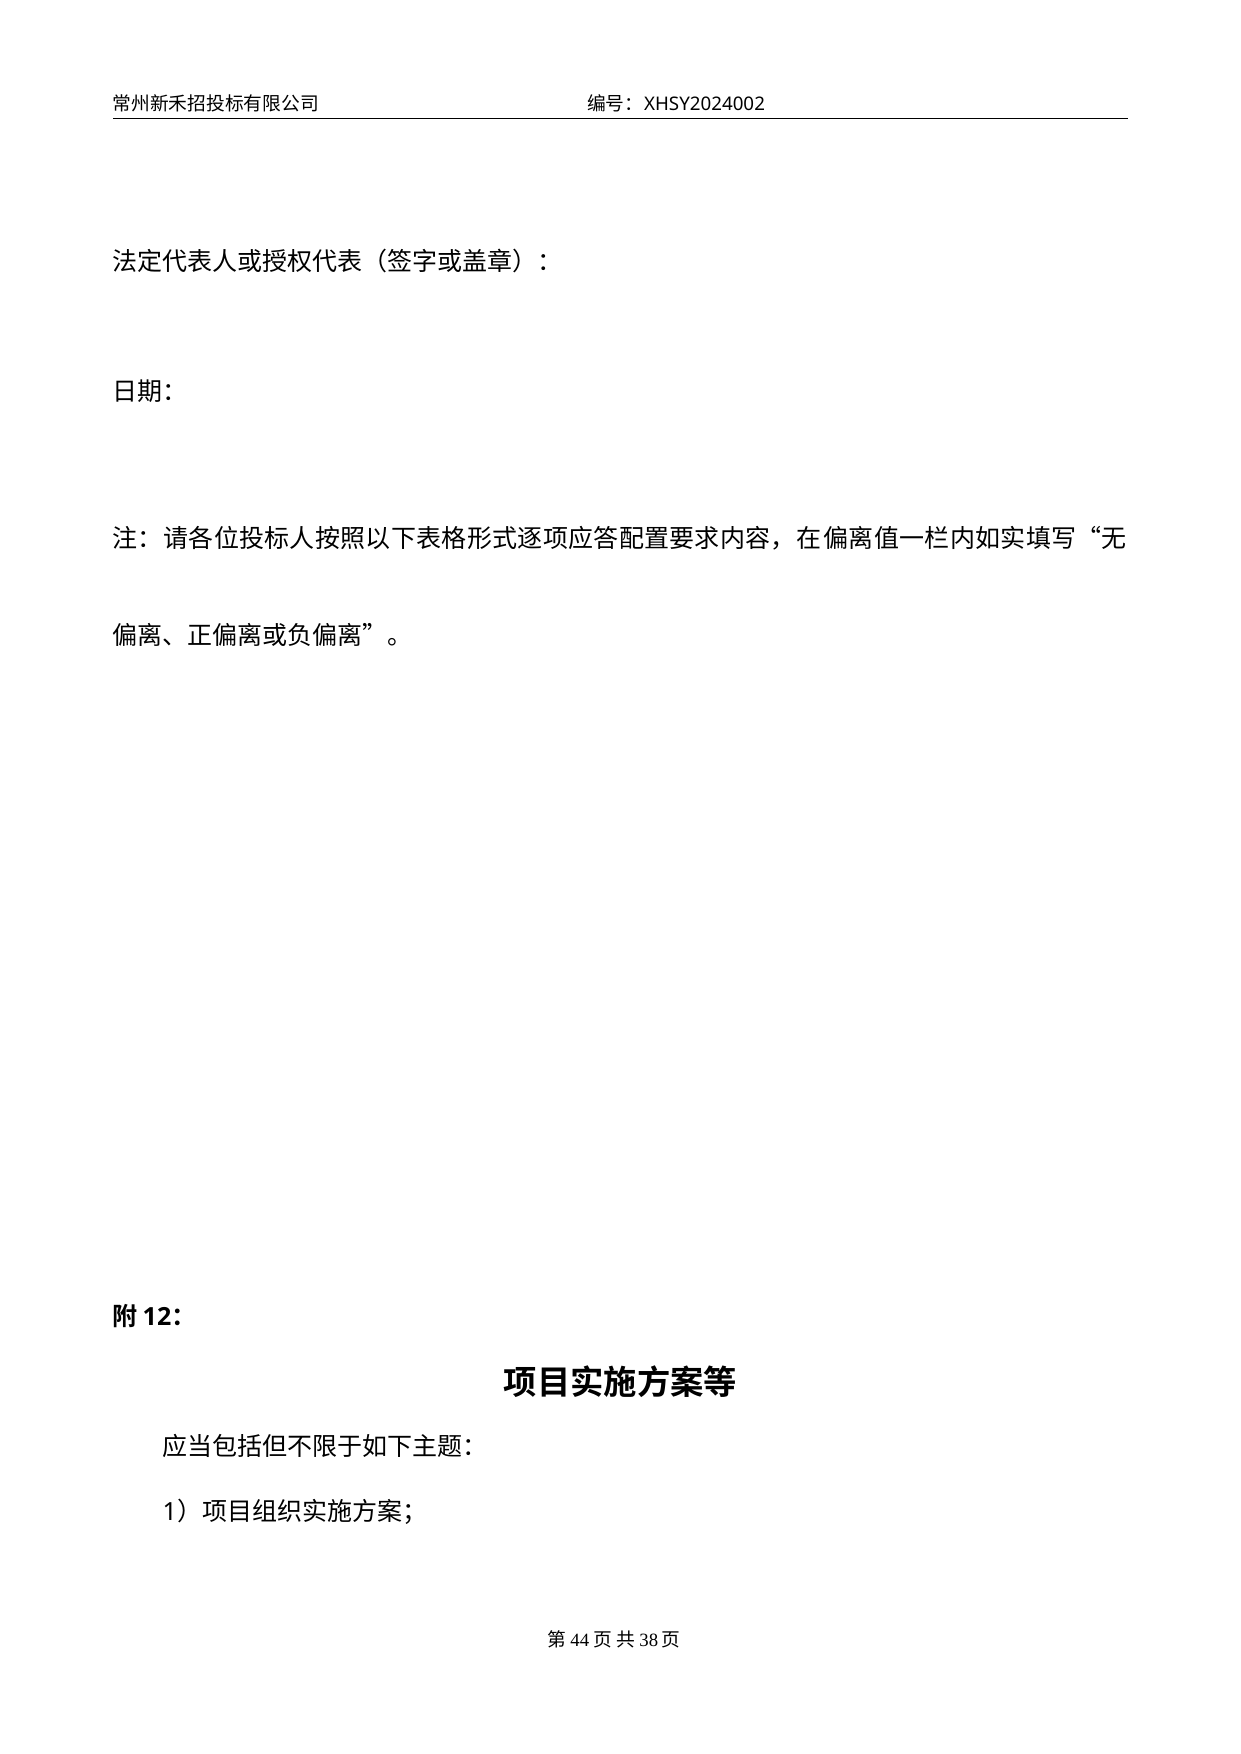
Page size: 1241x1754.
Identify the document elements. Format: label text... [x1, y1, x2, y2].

text 应当包括但不限于如下主题： [112, 1412, 1128, 1477]
text 附12： [112, 1282, 1128, 1347]
text 1）项目组织实施方案； [112, 1477, 1128, 1542]
text 日期： [112, 357, 1128, 422]
text 注：请各位投标人按照以下表格形式逐项应答配置要求内容，在偏离值一栏内如实填写“无偏离、正偏离或负偏离”。 [112, 504, 1128, 666]
text 法定代表人或授权代表（签字或盖章）： [112, 227, 1128, 292]
text 项目实施方案等 [112, 1347, 1128, 1412]
